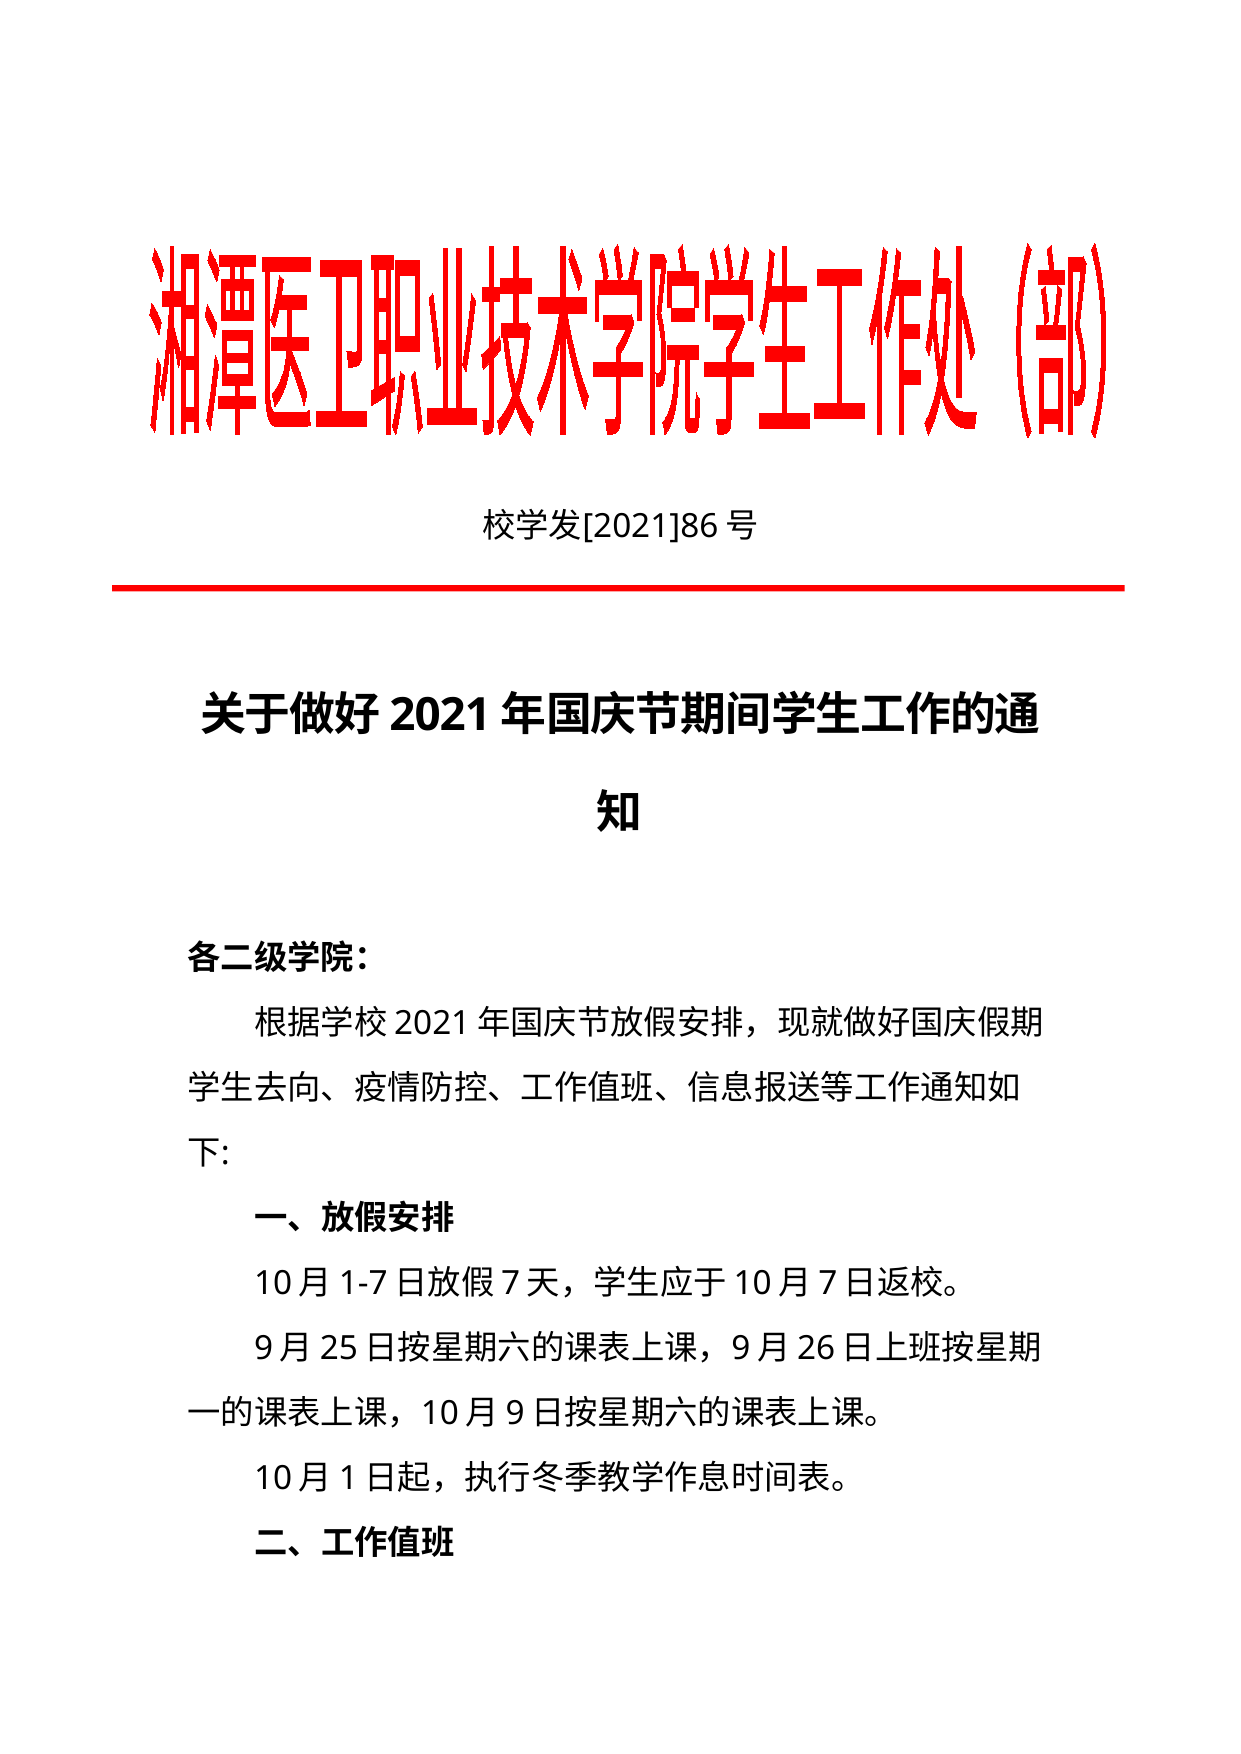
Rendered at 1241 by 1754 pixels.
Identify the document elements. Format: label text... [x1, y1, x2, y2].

text 一、放假安排 [187, 1182, 1053, 1247]
text 10月1日起，执行冬季教学作息时间表。 [187, 1442, 1053, 1507]
text 各二级学院： [187, 922, 1053, 987]
text 9月25日按星期六的课表上课，9月26日上班按星期一的课表上课，10月9日按星期六的课表上课。 [187, 1312, 1053, 1442]
text 二、工作值班 [187, 1507, 1053, 1572]
text 校学发[2021]86号 [187, 497, 1053, 547]
text 10月1-7日放假7天，学生应于10月7日返校。 [187, 1247, 1053, 1312]
text 关于做好2021年国庆节期间学生工作的通知 [187, 662, 1053, 857]
text 根据学校2021年国庆节放假安排，现就做好国庆假期学生去向、疫情防控、工作值班、信息报送等工作通知如下: [187, 987, 1053, 1182]
